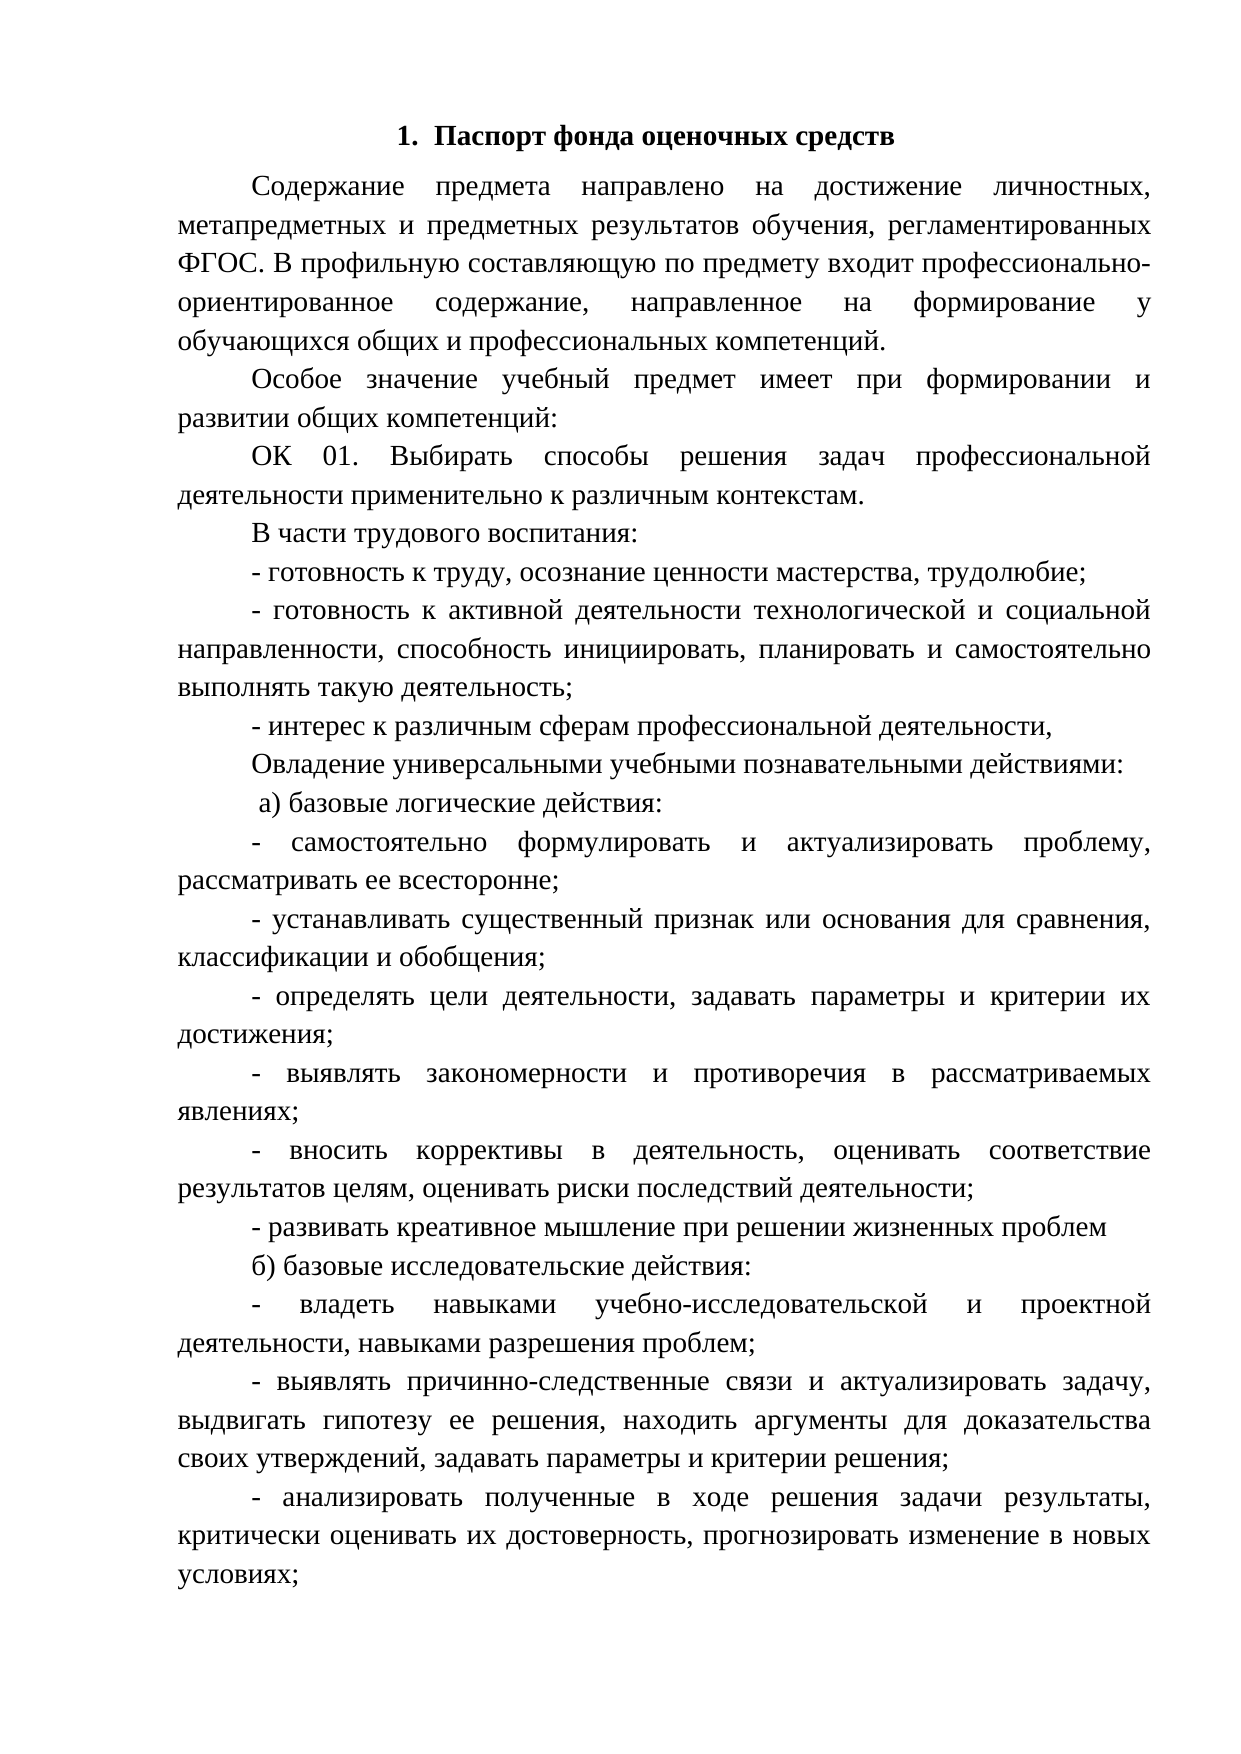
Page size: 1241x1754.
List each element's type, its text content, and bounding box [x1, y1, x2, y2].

text - готовность к активной деятельности технологической и социальной направленности, способность инициировать, планировать и самостоятельно выполнять такую деятельность; [177, 592, 1152, 703]
text - выявлять причинно-следственные связи и актуализировать задачу, выдвигать гипотезу ее решения, находить аргументы для доказательства своих утверждений, задавать параметры и критерии решения; [177, 1363, 1152, 1474]
text В части трудового воспитания: [177, 515, 1152, 549]
text - анализировать полученные в ходе решения задачи результаты, критически оценивать их достоверность, прогнозировать изменение в новых условиях; [177, 1479, 1152, 1589]
text Особое значение учебный предмет имеет при формировании и развитии общих компетенций: [177, 361, 1152, 433]
text - определять цели деятельности, задавать параметры и критерии их достижения; [177, 978, 1152, 1050]
list Паспорт фонда оценочных средств [140, 118, 1152, 152]
text Овладение универсальными учебными познавательными действиями: [177, 747, 1152, 780]
text - устанавливать существенный признак или основания для сравнения, классификации и обобщения; [177, 901, 1152, 973]
text а) базовые логические действия: [177, 785, 1152, 819]
text - интерес к различным сферам профессиональной деятельности, [177, 708, 1152, 742]
text - самостоятельно формулировать и актуализировать проблему, рассматривать ее всесторонне; [177, 824, 1152, 896]
text - выявлять закономерности и противоречия в рассматриваемых явлениях; [177, 1055, 1152, 1127]
text ОК 01. Выбирать способы решения задач профессиональной деятельности применительно к различным контекстам. [177, 438, 1152, 510]
text - развивать креативное мышление при решении жизненных проблем [177, 1209, 1152, 1243]
text б) базовые исследовательские действия: [177, 1248, 1152, 1281]
text - вносить коррективы в деятельность, оценивать соответствие результатов целям, оценивать риски последствий деятельности; [177, 1132, 1152, 1204]
text - владеть навыками учебно-исследовательской и проектной деятельности, навыками разрешения проблем; [177, 1286, 1152, 1358]
text - готовность к труду, осознание ценности мастерства, трудолюбие; [177, 554, 1152, 587]
text Содержание предмета направлено на достижение личностных, метапредметных и предметных результатов обучения, регламентированных ФГОС. В профильную составляющую по предмету входит профессионально-ориентированное содержание, направленное на формирование у обучающихся общих и профессиональных компетенций. [177, 168, 1152, 356]
